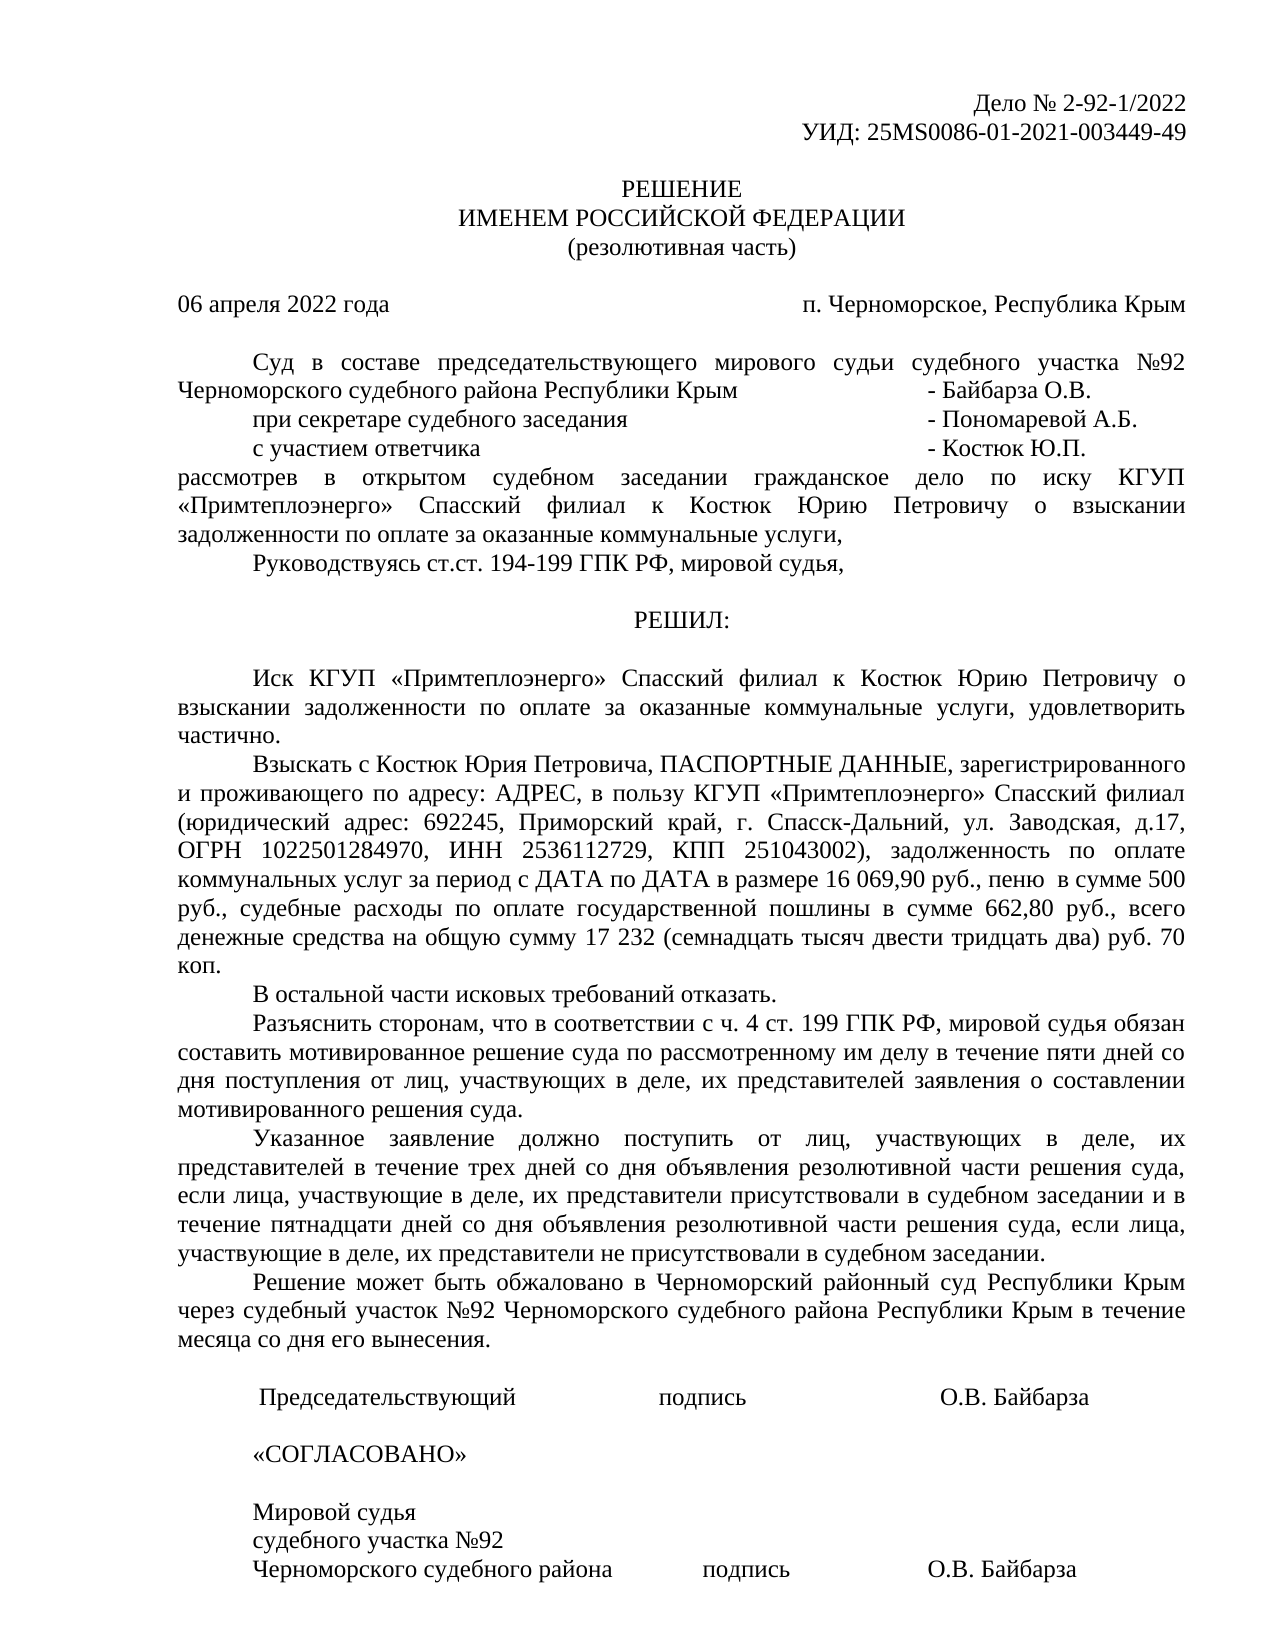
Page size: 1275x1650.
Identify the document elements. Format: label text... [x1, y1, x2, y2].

text при секретаре судебного заседания - Пономаревой А.Б. [177, 404, 1186, 433]
text Решение может быть обжаловано в Черноморский районный суд Республики Крым через судебный участок №92 Черноморского судебного района Республики Крым в течение месяца со дня его вынесения. [177, 1267, 1186, 1353]
text Черноморского судебного района подпись О.В. Байбарза [177, 1554, 1186, 1583]
text Дело № 2-92-1/2022 [177, 88, 1186, 117]
text РЕШИЛ: [177, 605, 1186, 634]
text УИД: 25МS0086-01-2021-003449-49 [177, 117, 1186, 145]
text рассмотрев в открытом судебном заседании гражданское дело по иску КГУП «Примтеплоэнерго» Спасский филиал к Костюк Юрию Петровичу о взыскании задолженности по оплате за оказанные коммунальные услуги, [177, 462, 1186, 548]
text (резолютивная часть) [177, 232, 1186, 260]
text Мировой судья [177, 1497, 1186, 1525]
text Председательствующий подпись О.В. Байбарза [177, 1382, 1186, 1410]
text В остальной части исковых требований отказать. [177, 979, 1186, 1008]
text «СОГЛАСОВАНО» [177, 1439, 1186, 1468]
text Разъяснить сторонам, что в соответствии с ч. 4 ст. 199 ГПК РФ, мировой судья обязан составить мотивированное решение суда по рассмотренному им делу в течение пяти дней со дня поступления от лиц, участвующих в деле, их представителей заявления о составлении мотивированного решения суда. [177, 1008, 1186, 1123]
text Суд в составе председательствующего мирового судьи судебного участка №92 Черноморского судебного района Республики Крым - Байбарза О.В. [177, 347, 1186, 404]
text 06 апреля 2022 года п. Черноморское, Республика Крым [177, 289, 1186, 318]
text РЕШЕНИЕ [177, 174, 1186, 203]
text ИМЕНЕМ РОССИЙСКОЙ ФЕДЕРАЦИИ [177, 203, 1186, 232]
text Руководствуясь ст.ст. 194-199 ГПК РФ, мировой судья, [177, 548, 1186, 577]
text Взыскать с Костюк Юрия Петровича, ПАСПОРТНЫЕ ДАННЫЕ, зарегистрированного и проживающего по адресу: АДРЕС, в пользу КГУП «Примтеплоэнерго» Спасский филиал (юридический адрес: 692245, Приморский край, г. Спасск-Дальний, ул. Заводская, д.17, ОГРН 1022501284970, ИНН 2536112729, КПП 251043002), задолженность по оплате коммунальных услуг за период с ДАТА по ДАТА в размере 16 069,90 руб., пеню в сумме 500 руб., судебные расходы по оплате государственной пошлины в сумме 662,80 руб., всего денежные средства на общую сумму 17 232 (семнадцать тысяч двести тридцать два) руб. 70 коп. [177, 749, 1186, 979]
text с участием ответчика - Костюк Ю.П. [177, 433, 1186, 462]
text Иск КГУП «Примтеплоэнерго» Спасский филиал к Костюк Юрию Петровичу о взыскании задолженности по оплате за оказанные коммунальные услуги, удовлетворить частично. [177, 663, 1186, 749]
text Указанное заявление должно поступить от лиц, участвующих в деле, их представителей в течение трех дней со дня объявления резолютивной части решения суда, если лица, участвующие в деле, их представители присутствовали в судебном заседании и в течение пятнадцати дней со дня объявления резолютивной части решения суда, если лица, участвующие в деле, их представители не присутствовали в судебном заседании. [177, 1123, 1186, 1267]
text судебного участка №92 [177, 1525, 1186, 1554]
